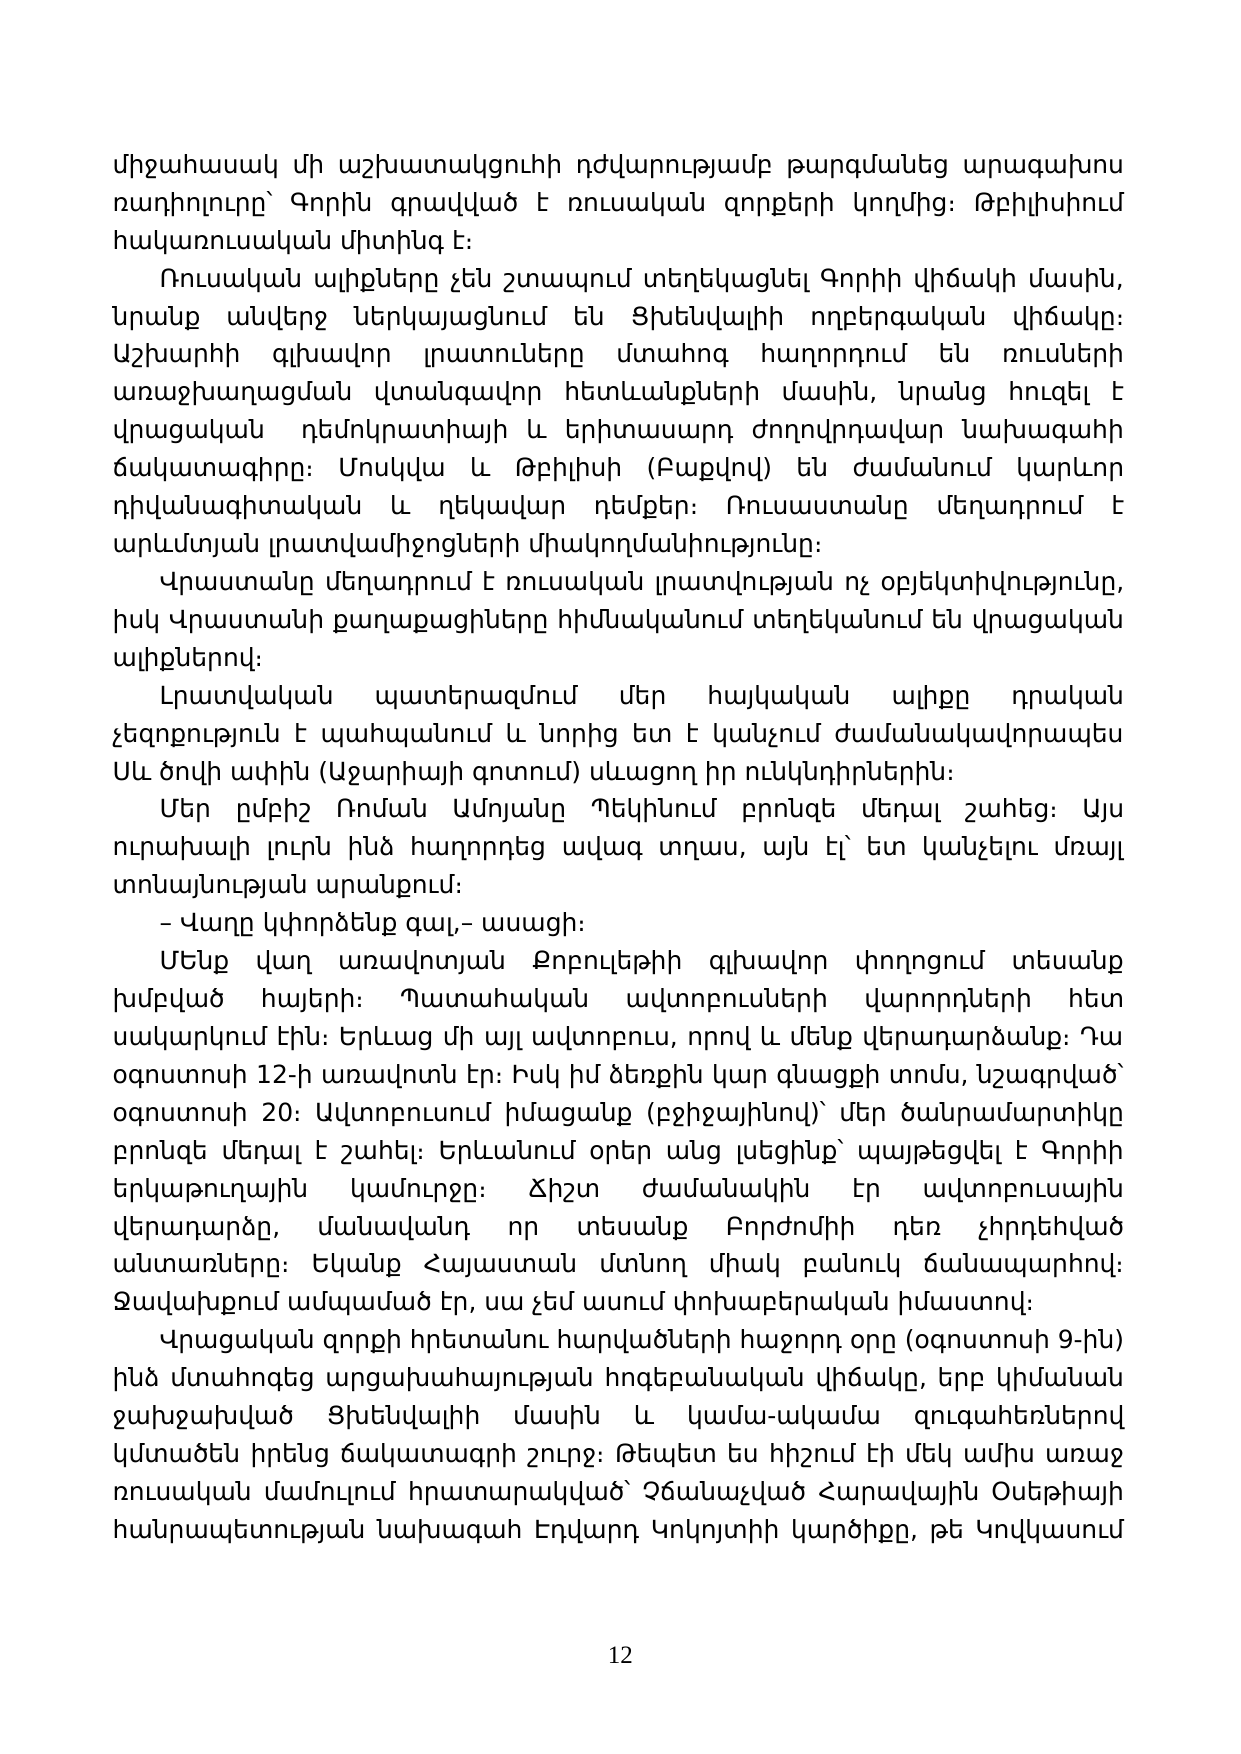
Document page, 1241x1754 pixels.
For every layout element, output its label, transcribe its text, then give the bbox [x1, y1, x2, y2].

text Մեր ըմբիշ Ռոման Ամոյանը Պեկինում բրոնզե մեդալ շահեց։ Այս ուրախալի լուրն ինձ հաղորդեց ավագ տղաս, այն էլ՝ ետ կանչելու մռայլ տոնայնության արանքում։ [112, 794, 1125, 899]
text Վրաստանը մեղադրում է ռուսական լրատվության ոչ օբյեկտիվությունը, իսկ Վրաստանի քաղաքացիները հիմնականում տեղեկանում են վրացական ալիքներով։ [112, 567, 1125, 672]
text Լրատվական պատերազմում մեր հայկական ալիքը դրական չեզոքություն է պահպանում և նորից ետ է կանչում ժամանակավորապես Սև ծովի ափին (Աջարիայի գոտում) սևացող իր ունկնդիրներին։ [112, 681, 1125, 786]
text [112, 1325, 1125, 1544]
text ՄԵնք վաղ առավոտյան Քոբուլեթիի գլխավոր փողոցում տեսանք խմբված հայերի։ Պատահական ավտոբուսների վարորդների հետ սակարկում էին։ Երևաց մի այլ ավտոբուս, որով և մենք վերադարձանք։ Դա օգոստոսի 12-ի առավոտն էր։ Իսկ իմ ձեռքին կար գնացքի տոմս, նշագրված՝ օգոստոսի 20։ Ավտոբուսում իմացանք (բջիջայինով)՝ մեր ծանրամարտիկը բրոնզե մեդալ է շահել։ Երևանում օրեր անց լսեցինք՝ պայթեցվել է Գորիի երկաթուղային կամուրջը։ Ճիշտ ժամանակին էր ավտոբուսային վերադարձը, մանավանդ որ տեսանք Բորժոմիի դեռ չհրդեհված անտառները։ Եկանք Հայաստան մտնող միակ բանուկ ճանապարհով։ Ջավախքում ամպամած էր, սա չեմ ասում փոխաբերական իմաստով։ [112, 946, 1125, 1317]
text Ռուսական ալիքները չեն շտապում տեղեկացնել Գորիի վիճակի մասին, նրանք անվերջ ներկայացնում են Ցխենվալիի ողբերգական վիճակը։ Աշխարհի գլխավոր լրատուները մտահոգ հաղորդում են ռուսների առաջխաղացման վտանգավոր հետևանքների մասին, նրանց հուզել է վրացական դեմոկրատիայի և երիտասարդ ժողովրդավար նախագահի ճակատագիրը։ Մոսկվա և Թբիլիսի (Բաքվով) են ժամանում կարևոր դիվանագիտական և ղեկավար դեմքեր։ Ռուսաստանը մեղադրում է արևմտյան լրատվամիջոցների միակողմանիությունը։ [112, 264, 1125, 558]
text – Վաղը կփորձենք գալ,– ասացի։ [112, 908, 1125, 937]
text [112, 150, 1125, 255]
